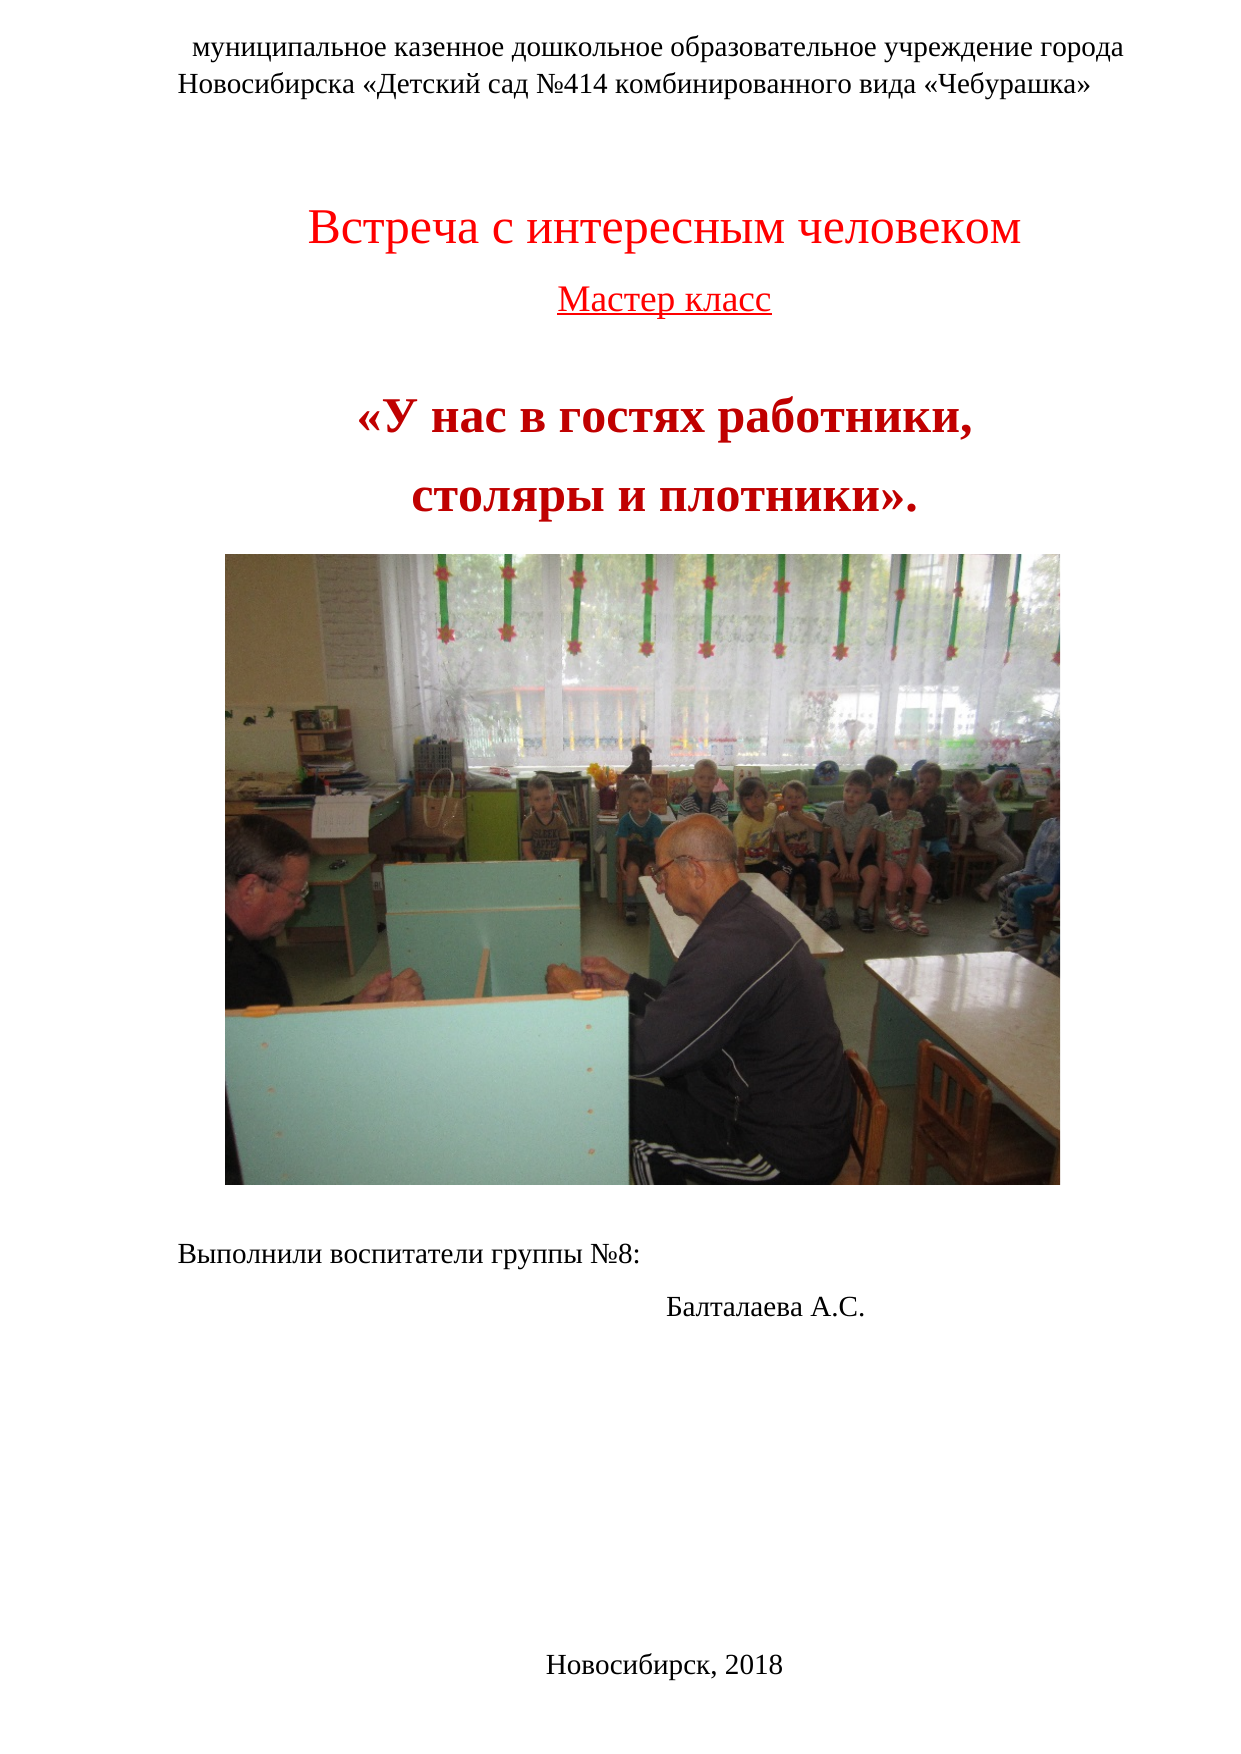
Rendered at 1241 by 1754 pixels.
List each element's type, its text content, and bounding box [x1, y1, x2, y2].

text Новосибирск, 2018 [177, 1647, 1152, 1681]
picture [222, 554, 1060, 1182]
text Выполнили воспитатели группы №8: [177, 1200, 1152, 1270]
text Мастер класс [177, 276, 1152, 319]
text столяры и плотники». [177, 465, 1152, 522]
text «У нас в гостях работники, [177, 386, 1152, 444]
text Встреча с интересным человеком [177, 197, 1152, 255]
text Балталаева А.С. [177, 1289, 1152, 1323]
text муниципальное казенное дошкольное образовательное учреждение города Новосибирска «Детский сад №414 комбинированного вида «Чебурашка» [177, 29, 1152, 99]
